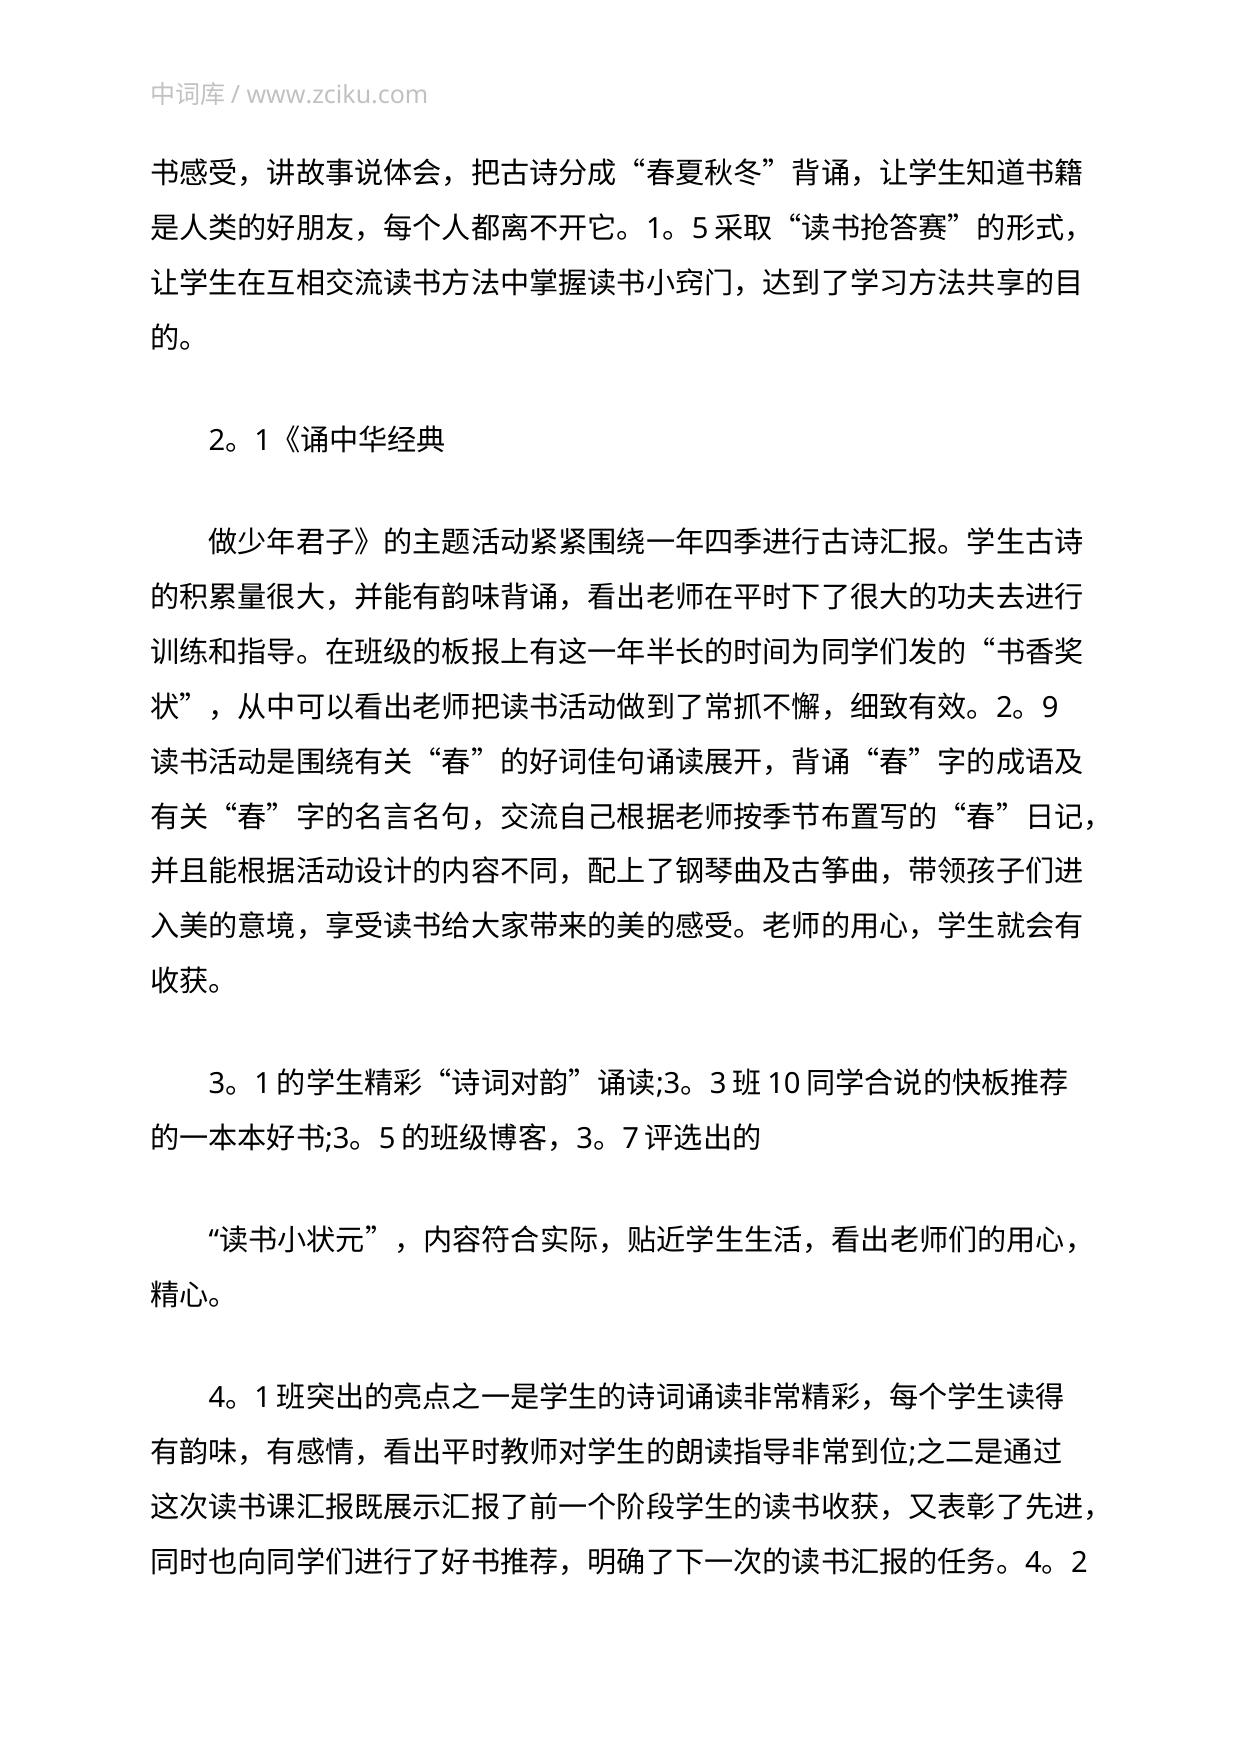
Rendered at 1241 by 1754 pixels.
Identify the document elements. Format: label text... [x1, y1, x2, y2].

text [150, 1373, 1090, 1581]
text 做少年君子》的主题活动紧紧围绕一年四季进行古诗汇报。学生古诗的积累量很大，并能有韵味背诵，看出老师在平时下了很大的功夫去进行训练和指导。在班级的板报上有这一年半长的时间为同学们发的“书香奖状”，从中可以看出老师把读书活动做到了常抓不懈，细致有效。2。9读书活动是围绕有关“春”的好词佳句诵读展开，背诵“春”字的成语及有关“春”字的名言名句，交流自己根据老师按季节布置写的“春”日记，并且能根据活动设计的内容不同，配上了钢琴曲及古筝曲，带领孩子们进入美的意境，享受读书给大家带来的美的感受。老师的用心，学生就会有收获。 [150, 518, 1090, 1000]
text 2。1《诵中华经典 [150, 417, 1090, 459]
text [150, 150, 1090, 357]
text 3。1的学生精彩“诗词对韵”诵读;3。3班10同学合说的快板推荐的一本本好书;3。5的班级博客，3。7评选出的 [150, 1059, 1090, 1157]
text “读书小状元”，内容符合实际，贴近学生生活，看出老师们的用心，精心。 [150, 1217, 1090, 1314]
